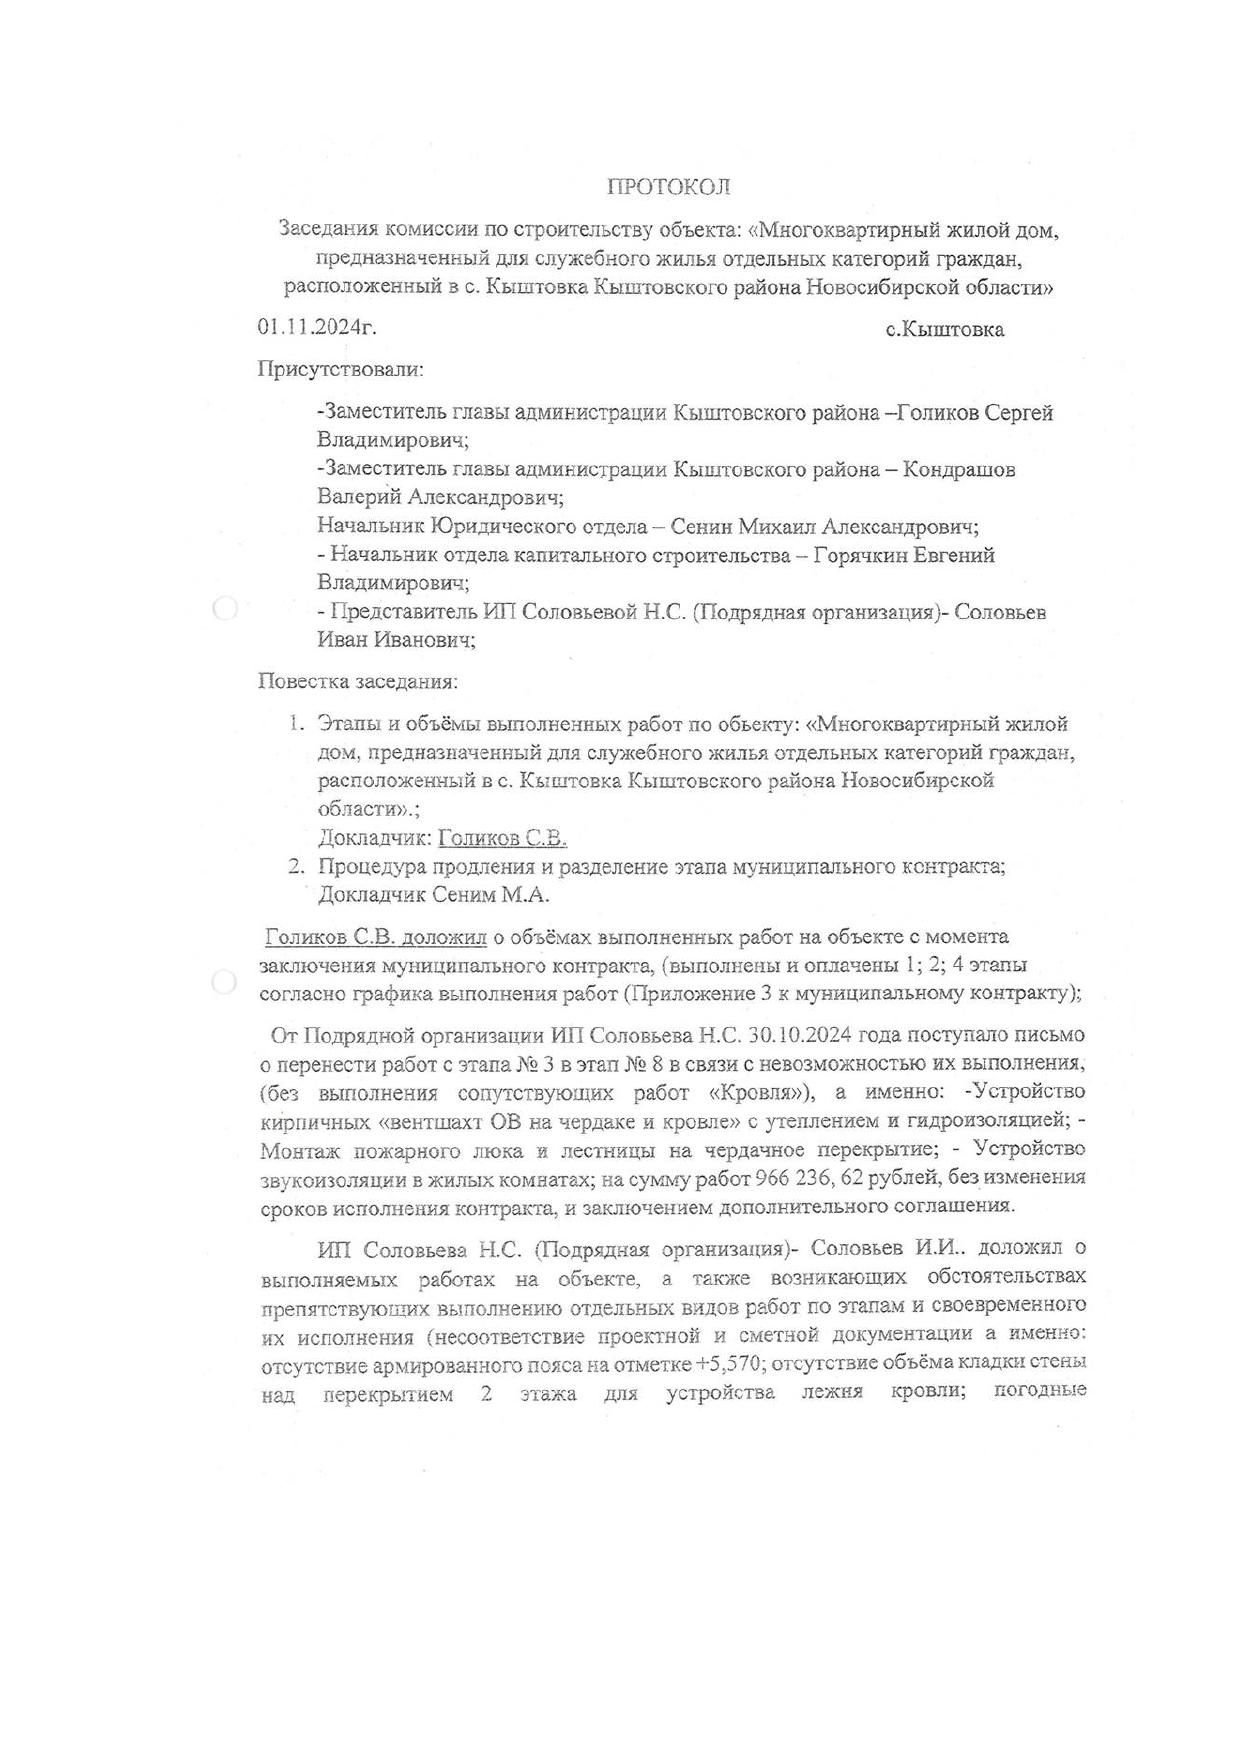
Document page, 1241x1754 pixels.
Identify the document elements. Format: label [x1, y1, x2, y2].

picture [177, 118, 1152, 1497]
